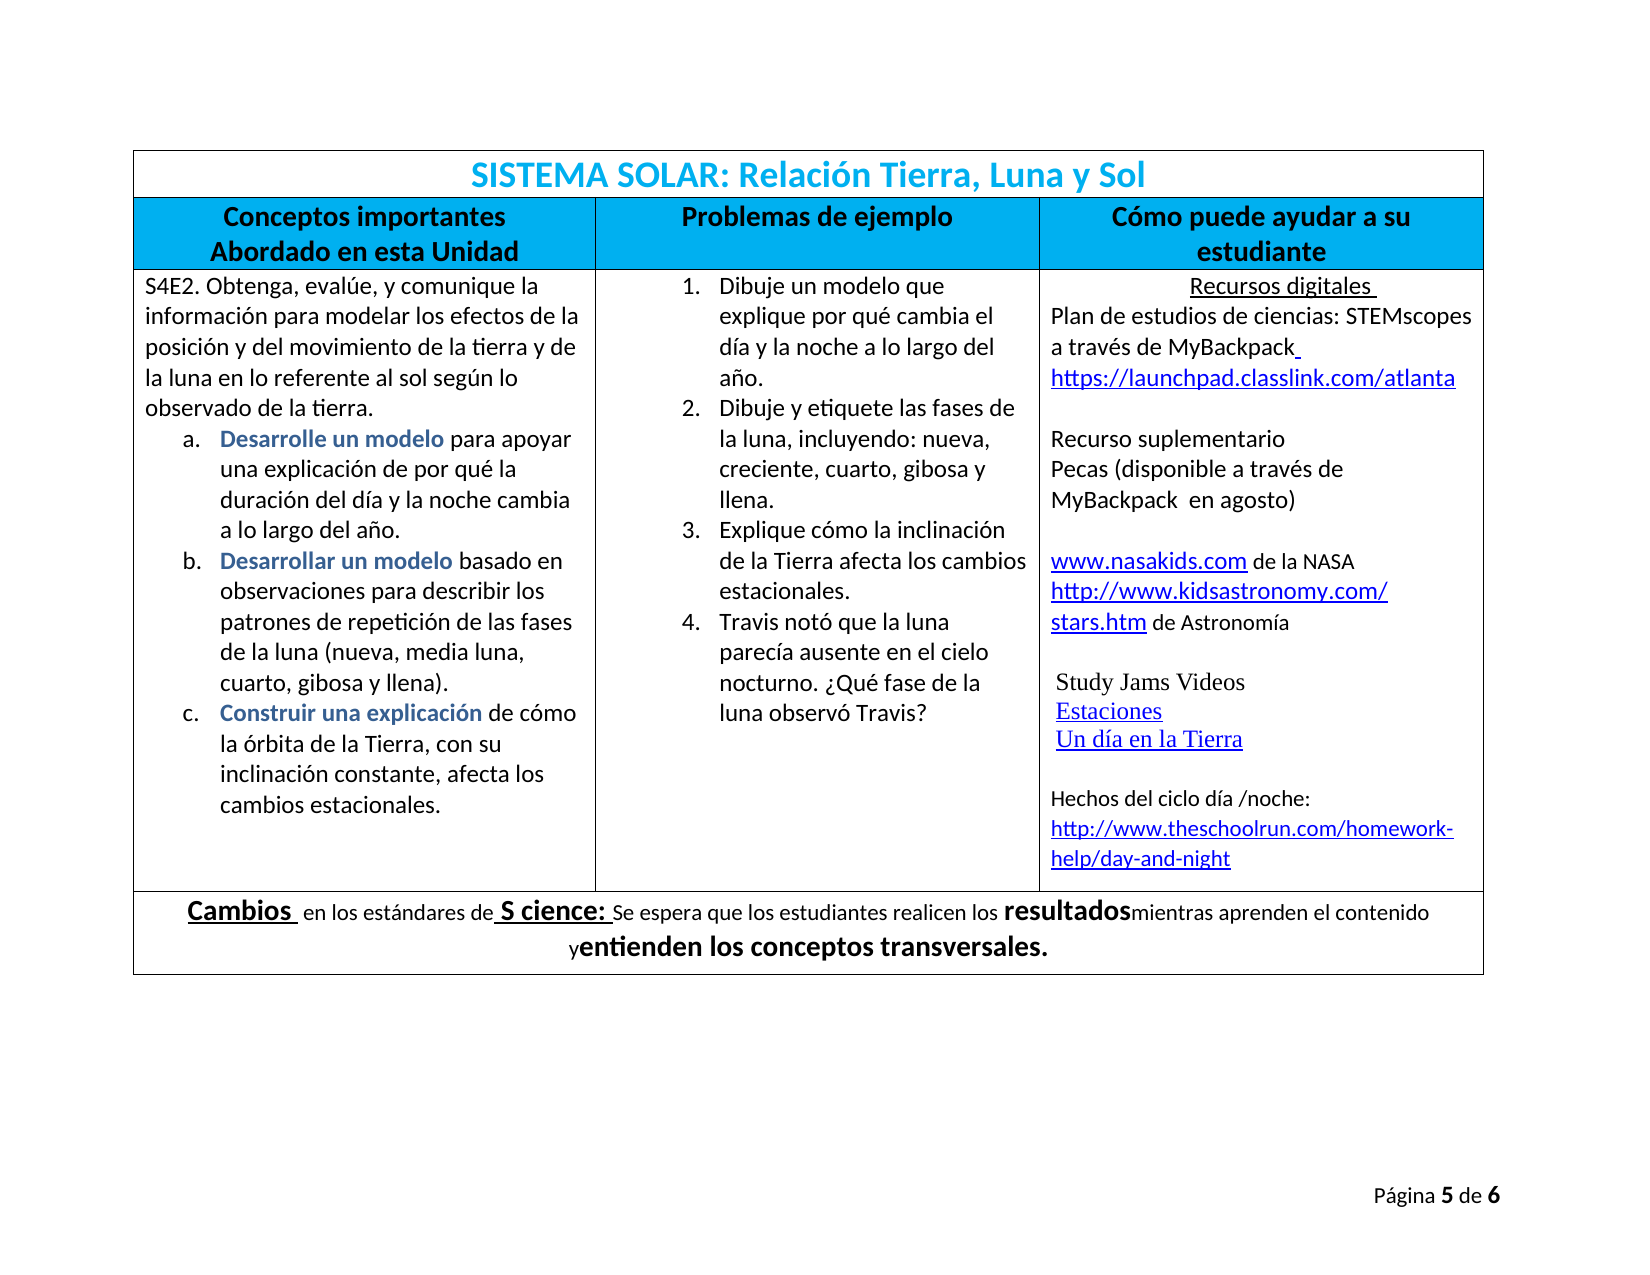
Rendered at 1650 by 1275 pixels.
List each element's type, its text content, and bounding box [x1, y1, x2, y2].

table_cell Recursos digitales Plan de estudios de ciencias: STEMscopes a través de MyBackpack https://launchpad.classlink.com/atlanta Recurso suplementario Pecas (disponible a través de MyBackpack en agosto) www.nasakids.com de la NASA http://www.kidsastronomy.com/stars.htm de Astronomía Study Jams Videos Estaciones Un día en la Tierra Hechos del ciclo día /noche: http://www.theschoolrun.com/homework-help/day-and-night [1040, 270, 1483, 891]
table_cell Problemas de ejemplo [596, 198, 1039, 269]
table_cell SISTEMA SOLAR: Relación Tierra, Luna y Sol [134, 151, 1483, 197]
table_cell Dibuje un modelo que explique por qué cambia el día y la noche a lo largo del año. Dibuje y etiquete las fases de la luna, incluyendo: nueva, creciente, cuarto, gibosa y llena. Explique cómo la inclinación de la Tierra afecta los cambios estacionales. Travis notó que la luna parecía ausente en el cielo nocturno. ¿Qué fase de la luna observó Travis? [596, 270, 1039, 891]
table_cell Cómo puede ayudar a su estudiante [1040, 198, 1483, 269]
table_cell Cambios en los estándares de S cience: Se espera que los estudiantes realicen los resultadosmientras aprenden el contenido yentienden los conceptos transversales. [134, 892, 1483, 974]
table_cell S4E2. Obtenga, evalúe, y comunique la información para modelar los efectos de la posición y del movimiento de la tierra y de la luna en lo referente al sol según lo observado de la tierra. Desarrolle un modelo para apoyar una explicación de por qué la duración del día y la noche cambia a lo largo del año. Desarrollar un modelo basado en observaciones para describir los patrones de repetición de las fases de la luna (nueva, media luna, cuarto, gibosa y llena). Construir una explicación de cómo la órbita de la Tierra, con su inclinación constante, afecta los cambios estacionales. [134, 270, 595, 891]
table_cell Conceptos importantes Abordado en esta Unidad [134, 198, 595, 269]
